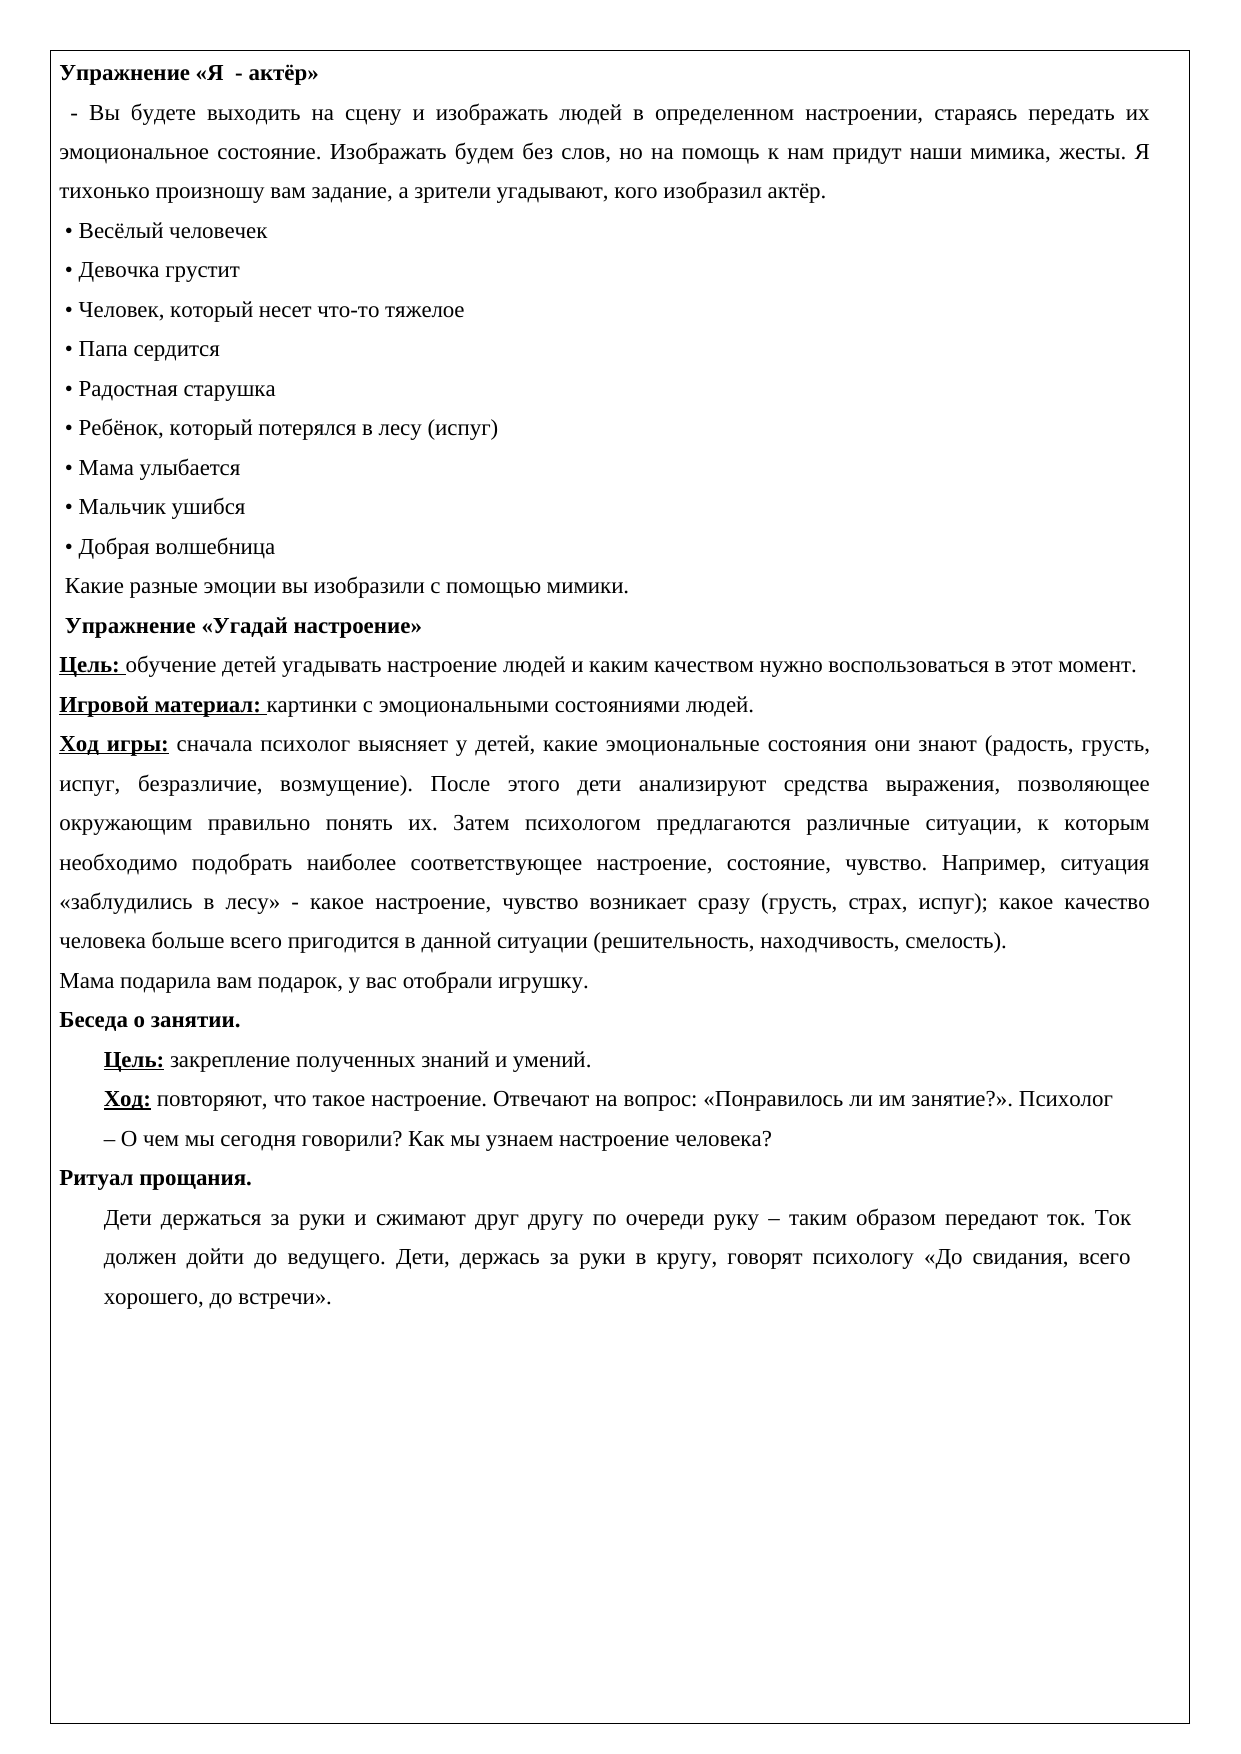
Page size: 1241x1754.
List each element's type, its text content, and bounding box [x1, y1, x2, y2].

text Упражнение «Я - актёр» [59, 59, 1152, 85]
text Какие разные эмоции вы изобразили с помощью мимики. [59, 572, 1152, 599]
text • Мама улыбается [59, 454, 1152, 480]
text • Человек, который несет что-то тяжелое [59, 296, 1152, 322]
text • Мальчик ушибся [59, 493, 1152, 520]
text • Добрая волшебница [59, 533, 1152, 559]
text Ход: повторяют, что такое настроение. Отвечают на вопрос: «Понравилось ли им занятие?». Психолог – О чем мы сегодня говорили? Как мы узнаем настроение человека? [103, 1086, 1114, 1151]
text • Папа сердится [59, 335, 1152, 362]
text Игровой материал: картинки с эмоциональными состояниями людей. [59, 691, 1152, 717]
text Ритуал прощания. [59, 1164, 1152, 1191]
text Беседа о занятии. [59, 1007, 1114, 1033]
text Ход игры: сначала психолог выясняет у детей, какие эмоциональные состояния они знают (радость, грусть, испуг, безразличие, возмущение). После этого дети анализируют средства выражения, позволяющее окружающим правильно понять их. Затем психологом предлагаются различные ситуации, к которым необходимо подобрать наиболее соответствующее настроение, состояние, чувство. Например, ситуация «заблудились в лесу» - какое настроение, чувство возникает сразу (грусть, страх, испуг); какое качество человека больше всего пригодится в данной ситуации (решительность, находчивость, смелость). [59, 730, 1152, 954]
text Мама подарила вам подарок, у вас отобрали игрушку. [59, 967, 1152, 993]
text • Весёлый человечек [59, 217, 1152, 243]
text - Вы будете выходить на сцену и изображать людей в определенном настроении, стараясь передать их эмоциональное состояние. Изображать будем без слов, но на помощь к нам придут наши мимика, жесты. Я тихонько произношу вам задание, а зрители угадывают, кого изобразил актёр. [59, 98, 1152, 204]
text Цель: обучение детей угадывать настроение людей и каким качеством нужно воспользоваться в этот момент. [59, 651, 1152, 678]
text Упражнение «Угадай настроение» [59, 612, 1152, 638]
text • Ребёнок, который потерялся в лесу (испуг) [59, 414, 1152, 441]
text • Девочка грустит [59, 256, 1152, 283]
text • Радостная старушка [59, 375, 1152, 401]
text Дети держаться за руки и сжимают друг другу по очереди руку – таким образом передают ток. Ток должен дойти до ведущего. Дети, держась за руки в кругу, говорят психологу «До свидания, всего хорошего, до встречи». [103, 1204, 1133, 1309]
text Цель: закрепление полученных знаний и умений. [103, 1046, 1114, 1072]
